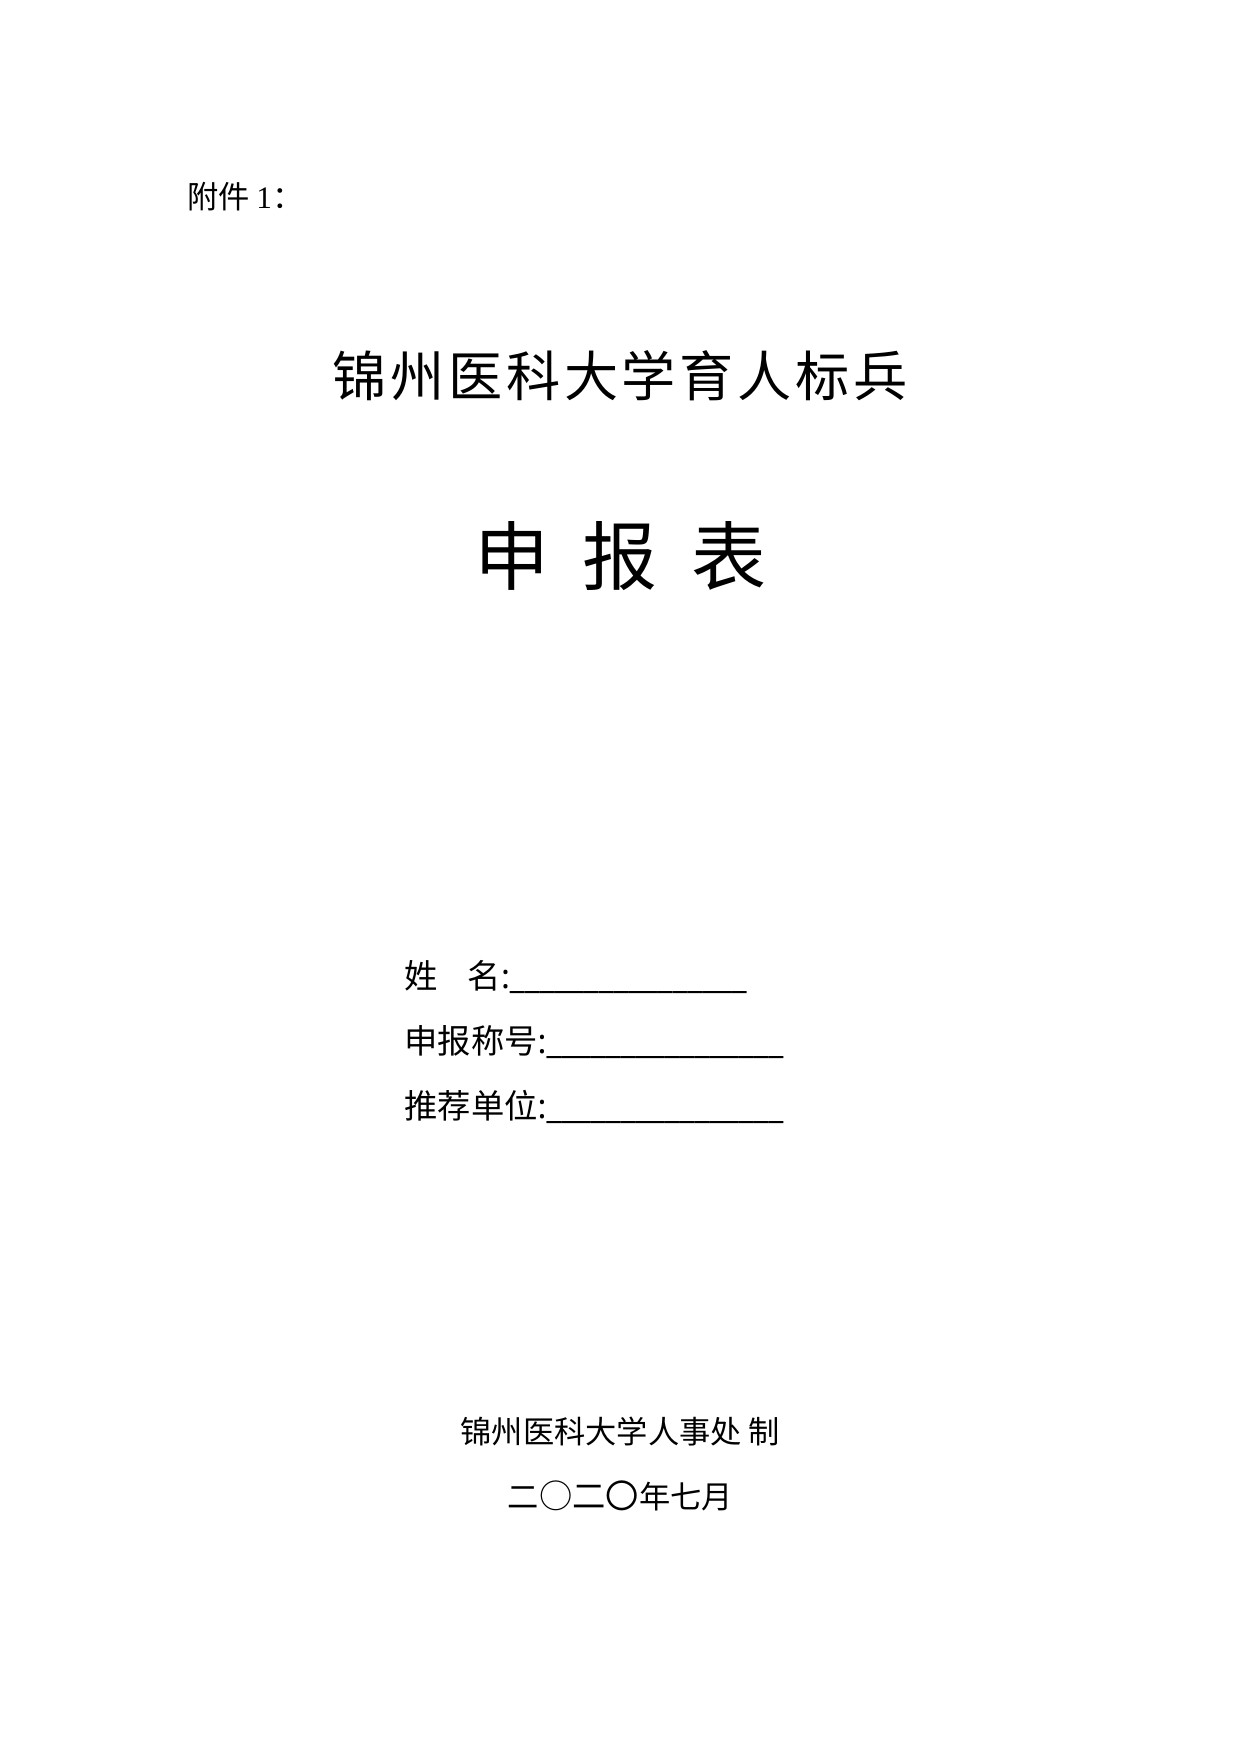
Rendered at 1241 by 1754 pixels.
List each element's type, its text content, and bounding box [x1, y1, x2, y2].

text 附件1： [187, 162, 1053, 227]
text 二○二〇年七月 [187, 1462, 1053, 1527]
text 姓 名:________________ [187, 942, 986, 1007]
text 锦州医科大学育人标兵 [187, 324, 1053, 422]
text 锦州医科大学人事处 制 [187, 1397, 1053, 1462]
text 推荐单位:________________ [187, 1072, 986, 1137]
text 申 报 表 [187, 487, 1053, 617]
text 申报称号:________________ [187, 1007, 986, 1072]
